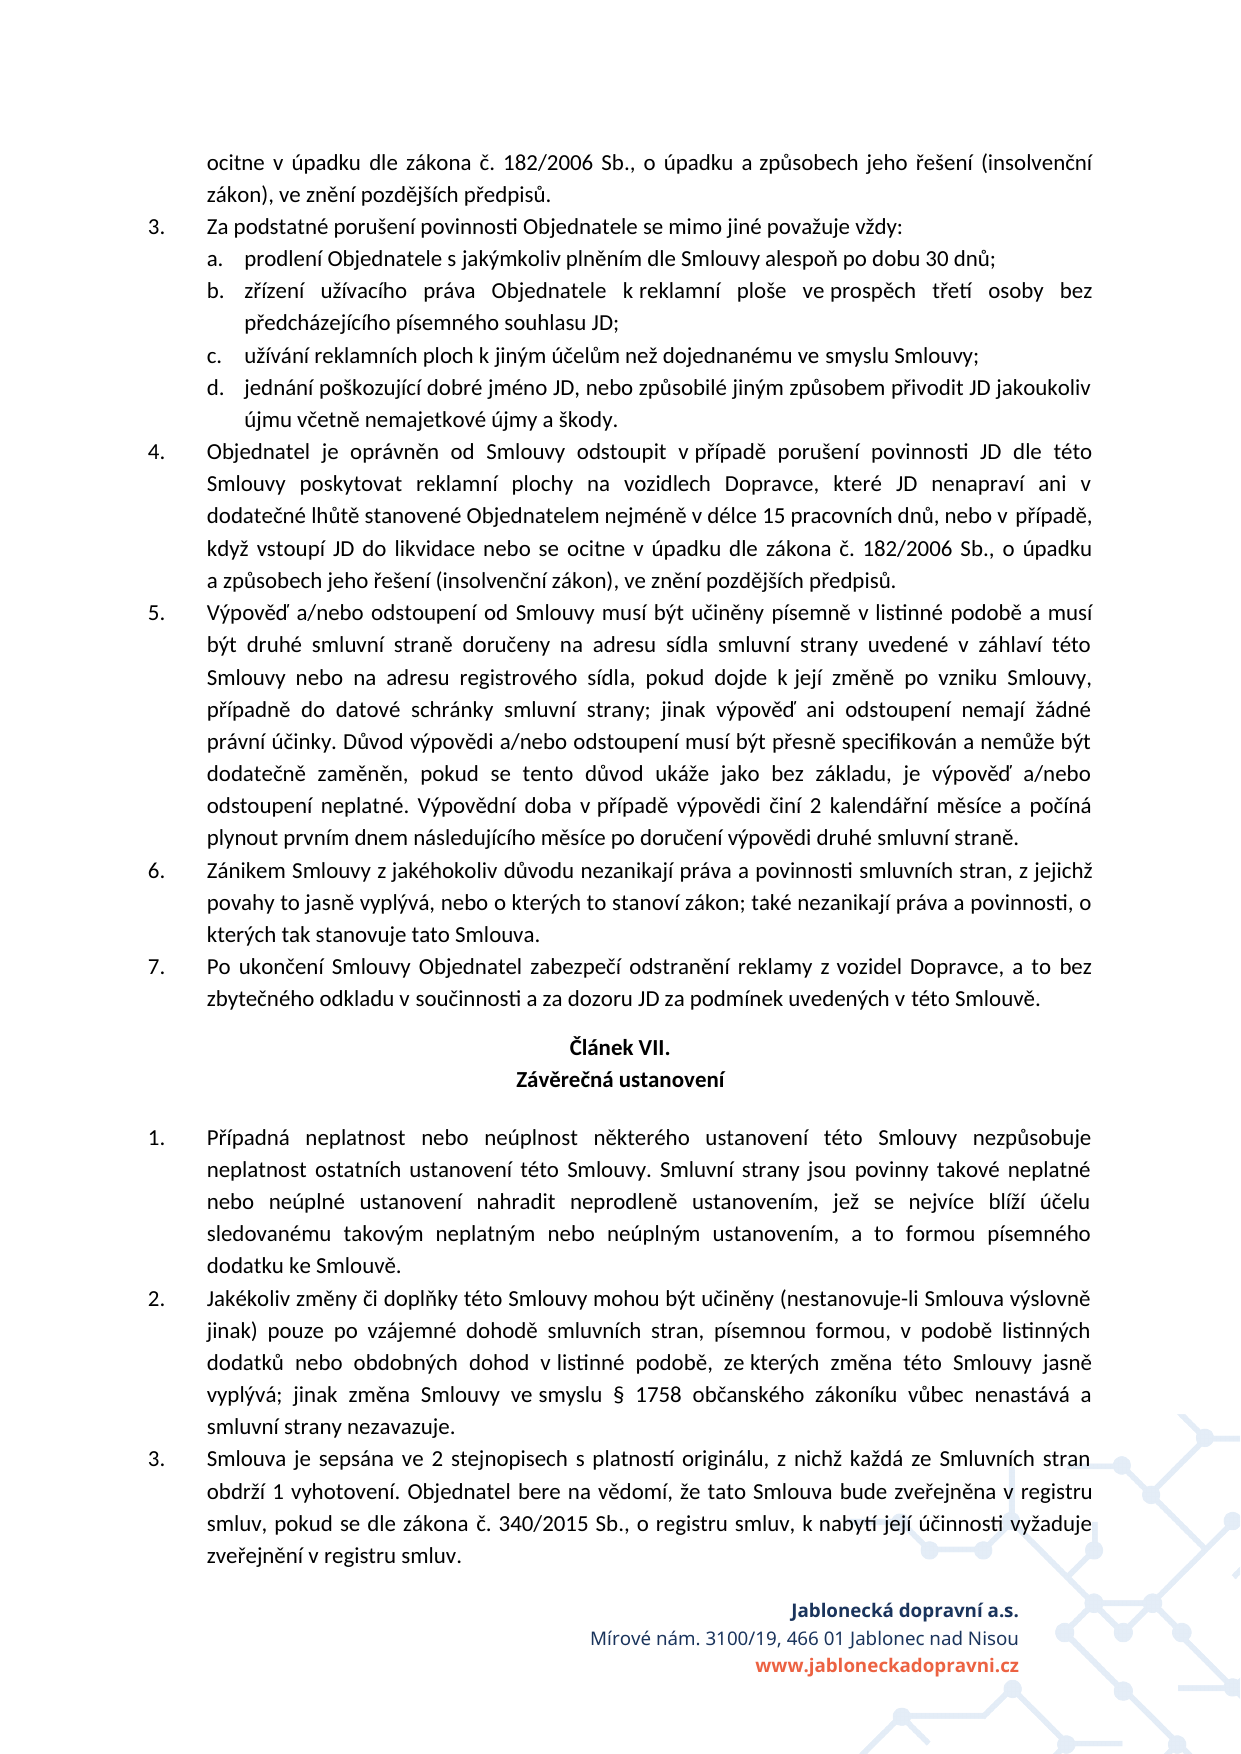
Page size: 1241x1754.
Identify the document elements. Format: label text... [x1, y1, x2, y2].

list Zánikem Smlouvy z jakéhokoliv důvodu nezanikají práva a povinnosti smluvních stran, z jejichž povahy to jasně vyplývá, nebo o kterých to stanoví zákon; také nezanikají práva a povinnosti, o kterých tak stanovuje tato Smlouva. [148, 856, 1093, 948]
list prodlení Objednatele s jakýmkoliv plněním dle Smlouvy alespoň po dobu 30 dnů; [207, 244, 1093, 272]
list Výpověď a/nebo odstoupení od Smlouvy musí být učiněny písemně v listinné podobě a musí být druhé smluvní straně doručeny na adresu sídla smluvní strany uvedené v záhlaví této Smlouvy nebo na adresu registrového sídla, pokud dojde k její změně po vzniku Smlouvy, případně do datové schránky smluvní strany; jinak výpověď ani odstoupení nemají žádné právní účinky. Důvod výpovědi a/nebo odstoupení musí být přesně specifikován a nemůže být dodatečně zaměněn, pokud se tento důvod ukáže jako bez základu, je výpověď a/nebo odstoupení neplatné. Výpovědní doba v případě výpovědi činí 2 kalendářní měsíce a počíná plynout prvním dnem následujícího měsíce po doručení výpovědi druhé smluvní straně. [148, 598, 1093, 852]
list Za podstatné porušení povinnosti Objednatele se mimo jiné považuje vždy: [148, 212, 1093, 240]
picture [843, 1414, 1241, 1754]
list jednání poškozující dobré jméno JD, nebo způsobilé jiným způsobem přivodit JD jakoukoliv újmu včetně nemajetkové újmy a škody. [207, 373, 1093, 433]
list Jakékoliv změny či doplňky této Smlouvy mohou být učiněny (nestanovuje-li Smlouva výslovně jinak) pouze po vzájemné dohodě smluvních stran, písemnou formou, v podobě listinných dodatků nebo obdobných dohod v listinné podobě, ze kterých změna této Smlouvy jasně vyplývá; jinak změna Smlouvy ve smyslu § 1758 občanského zákoníku vůbec nenastává a smluvní strany nezavazuje. [148, 1284, 1093, 1440]
list Objednatel je oprávněn od Smlouvy odstoupit v případě porušení povinnosti JD dle této Smlouvy poskytovat reklamní plochy na vozidlech Dopravce, které JD nenapraví ani v dodatečné lhůtě stanovené Objednatelem nejméně v délce 15 pracovních dnů, nebo v případě, když vstoupí JD do likvidace nebo se ocitne v úpadku dle zákona č. 182/2006 Sb., o úpadku a způsobech jeho řešení (insolvenční zákon), ve znění pozdějších předpisů. [148, 437, 1093, 594]
text Závěrečná ustanovení [148, 1066, 1093, 1093]
list Případná neplatnost nebo neúplnost některého ustanovení této Smlouvy nezpůsobuje neplatnost ostatních ustanovení této Smlouvy. Smluvní strany jsou povinny takové neplatné nebo neúplné ustanovení nahradit neprodleně ustanovením, jež se nejvíce blíží účelu sledovanému takovým neplatným nebo neúplným ustanovením, a to formou písemného dodatku ke Smlouvě. [148, 1123, 1093, 1279]
list Po ukončení Smlouvy Objednatel zabezpečí odstranění reklamy z vozidel Dopravce, a to bez zbytečného odkladu v součinnosti a za dozoru JD za podmínek uvedených v této Smlouvě. [148, 952, 1093, 1012]
text Článek VII. [148, 1033, 1093, 1061]
list užívání reklamních ploch k jiným účelům než dojednanému ve smyslu Smlouvy; [207, 341, 1093, 369]
list Smlouva je sepsána ve 2 stejnopisech s platností originálu, z nichž každá ze Smluvních stran obdrží 1 vyhotovení. Objednatel bere na vědomí, že tato Smlouva bude zveřejněna v registru smluv, pokud se dle zákona č. 340/2015 Sb., o registru smluv, k nabytí její účinnosti vyžaduje zveřejnění v registru smluv. [148, 1444, 1093, 1569]
list zřízení užívacího práva Objednatele k reklamní ploše ve prospěch třetí osoby bez předcházejícího písemného souhlasu JD; [207, 276, 1093, 337]
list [148, 148, 1093, 208]
